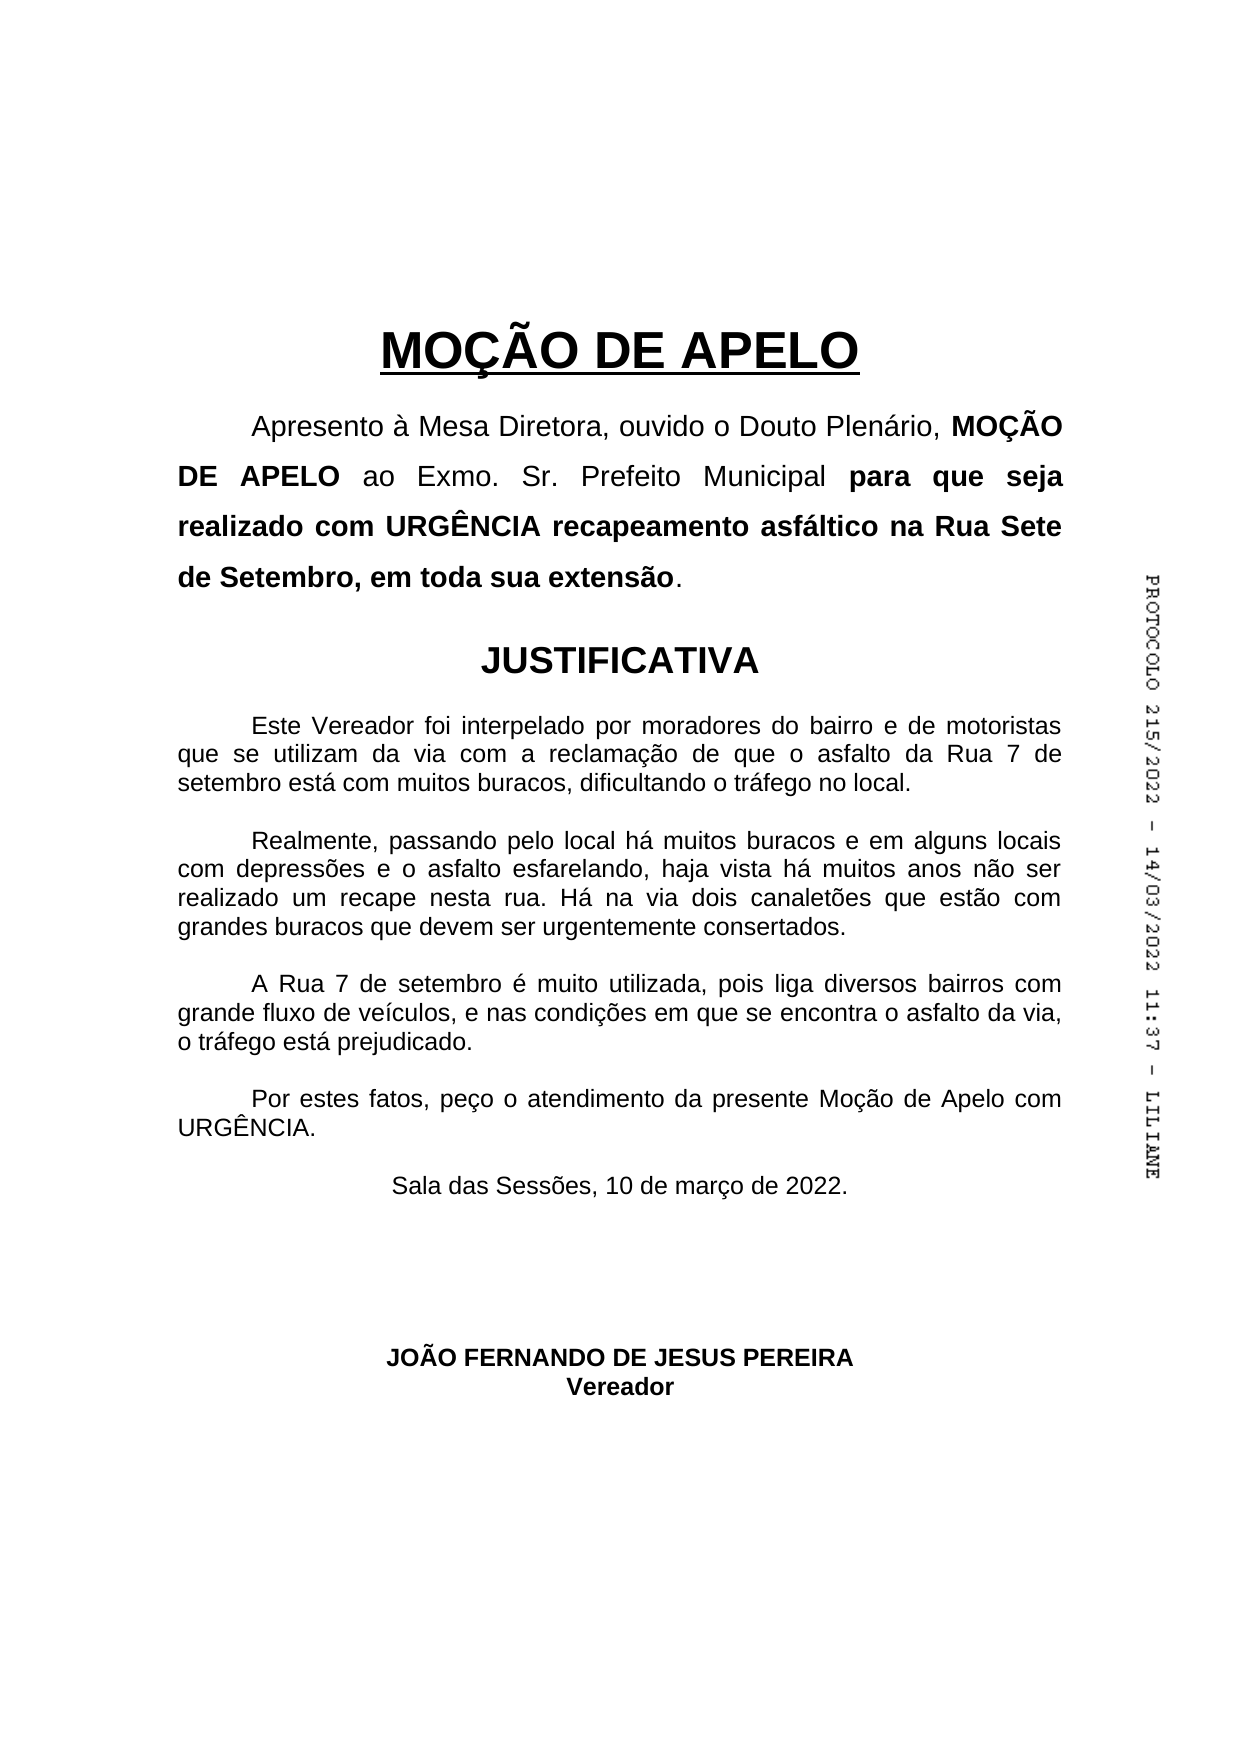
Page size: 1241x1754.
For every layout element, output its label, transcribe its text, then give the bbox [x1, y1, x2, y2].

text Realmente, passando pelo local há muitos buracos e em alguns locais com depressões e o asfalto esfarelando, haja vista há muitos anos não ser realizado um recape nesta rua. Há na via dois canaletões que estão com grandes buracos que devem ser urgentemente consertados. [177, 826, 1063, 941]
text Por estes fatos, peço o atendimento da presente Moção de Apelo com URGÊNCIA. [177, 1084, 1063, 1142]
text JUSTIFICATIVA [177, 639, 1063, 682]
text A Rua 7 de setembro é muito utilizada, pois liga diversos bairros com grande fluxo de veículos, e nas condições em que se encontra o asfalto da via, o tráfego está prejudicado. [177, 969, 1063, 1056]
text Sala das Sessões, 10 de março de 2022. [177, 1171, 1063, 1199]
text JOÃO FERNANDO DE JESUS PEREIRA [177, 1343, 1063, 1372]
text Este Vereador foi interpelado por moradores do bairro e de motoristas que se utilizam da via com a reclamação de que o asfalto da Rua 7 de setembro está com muitos buracos, dificultando o tráfego no local. [177, 711, 1063, 797]
text MOÇÃO DE APELO [177, 320, 1063, 380]
picture [1120, 571, 1183, 1183]
text Vereador [177, 1372, 1063, 1401]
text Apresento à Mesa Diretora, ouvido o Douto Plenário, MOÇÃO DE APELO ao Exmo. Sr. Prefeito Municipal para que seja realizado com URGÊNCIA recapeamento asfáltico na Rua Sete de Setembro, em toda sua extensão. [177, 409, 1063, 593]
